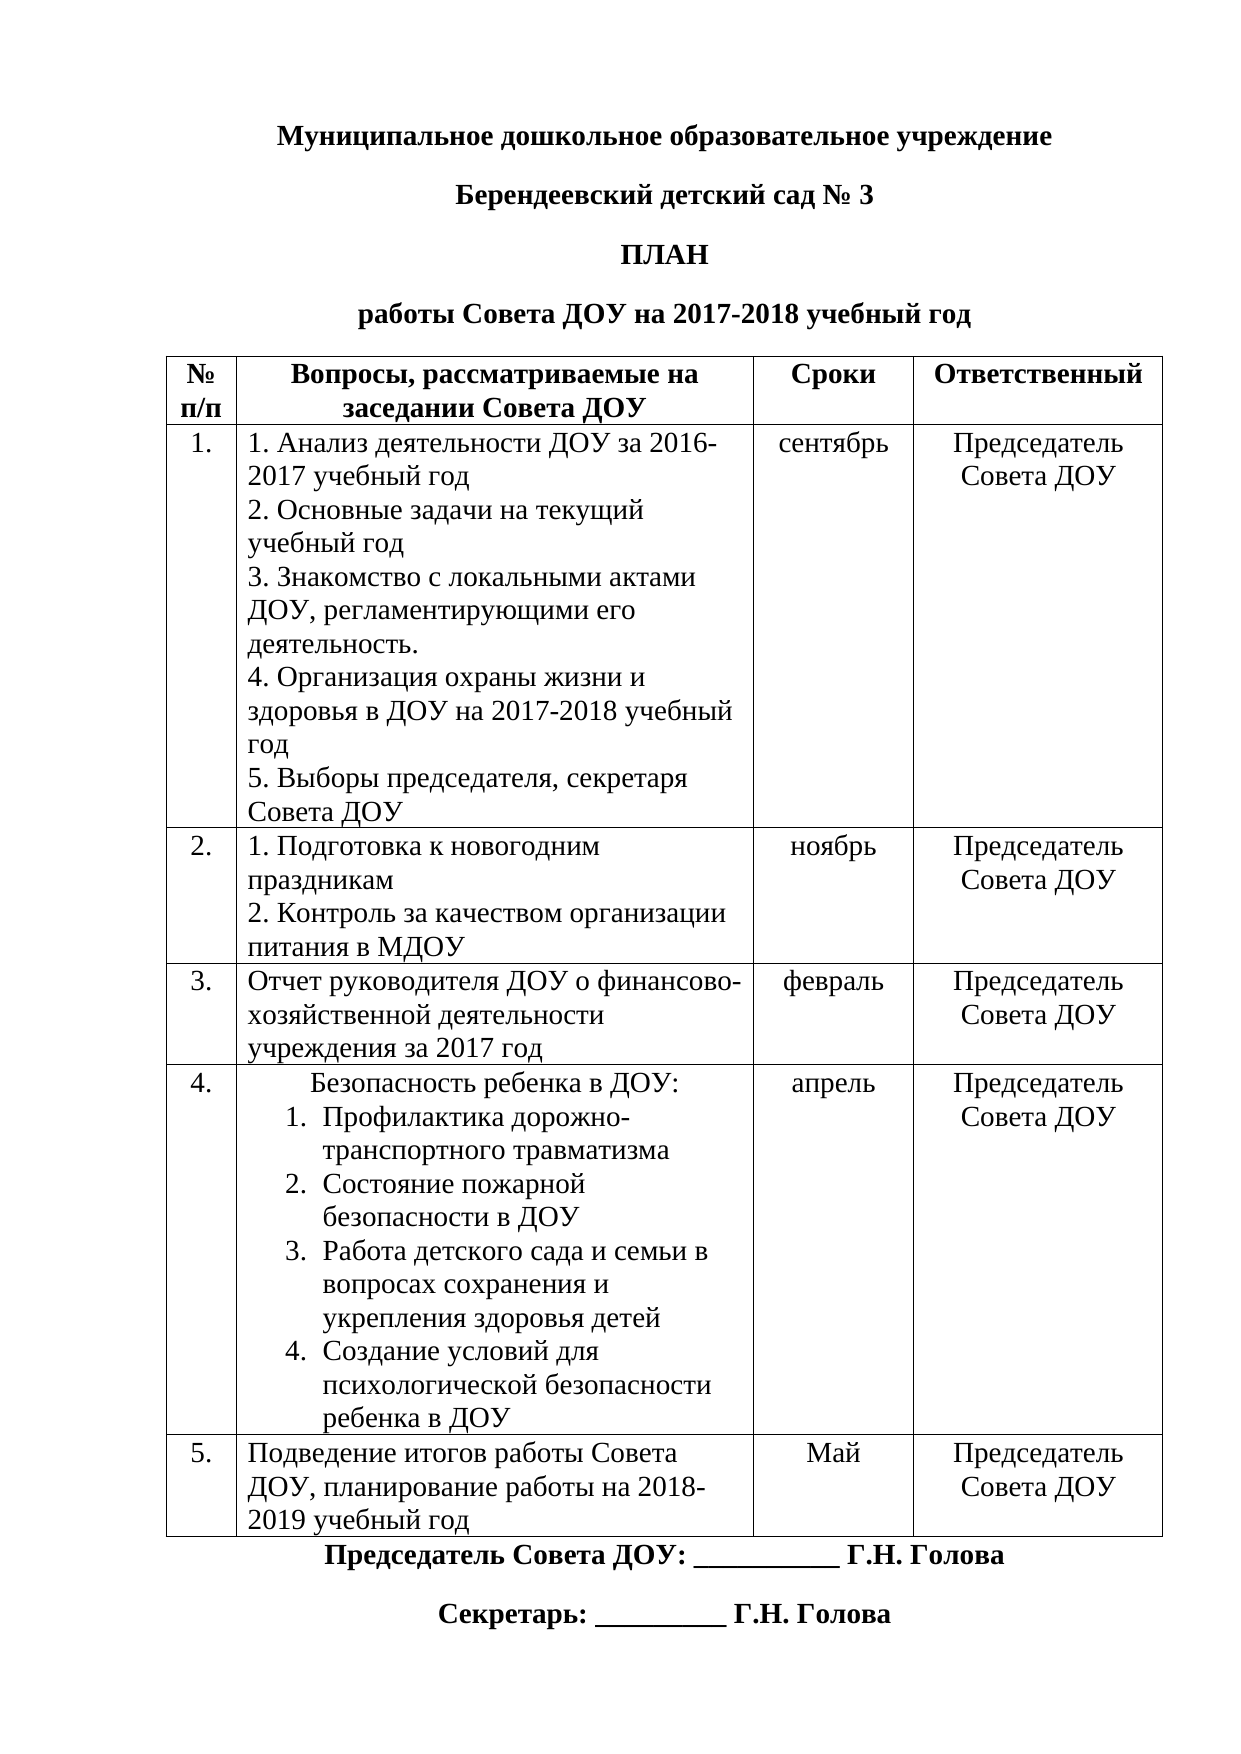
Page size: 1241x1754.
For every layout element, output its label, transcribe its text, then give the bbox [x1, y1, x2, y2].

text Председатель Совета ДОУ: __________ Г.Н. Голова [177, 1537, 1152, 1570]
table_cell 3. [167, 964, 236, 1064]
table_cell Председатель Совета ДОУ [914, 964, 1162, 1064]
text работы Совета ДОУ на 2017-2018 учебный год [177, 296, 1152, 330]
table_cell Председатель Совета ДОУ [914, 1065, 1162, 1434]
text Берендеевский детский сад № 3 [177, 177, 1152, 211]
text Секретарь: _________ Г.Н. Голова [177, 1596, 1152, 1630]
table_cell 5. [167, 1435, 236, 1536]
table_cell февраль [754, 964, 913, 1064]
table_cell 2. [167, 828, 236, 962]
table_cell апрель [754, 1065, 913, 1434]
table_cell Подведение итогов работы Совета ДОУ, планирование работы на 2018-2019 учебный год [237, 1435, 753, 1536]
table_header Вопросы, рассматриваемые на заседании Совета ДОУ [237, 357, 753, 424]
table_cell Председатель Совета ДОУ [914, 1435, 1162, 1536]
table_cell Безопасность ребенка в ДОУ: Профилактика дорожно-транспортного травматизма Состояние пожарной безопасности в ДОУ Работа детского сада и семьи в вопросах сохранения и укрепления здоровья детей Создание условий для психологической безопасности ребенка в ДОУ [237, 1065, 753, 1434]
table_cell ноябрь [754, 828, 913, 962]
table_cell 1. [167, 425, 236, 827]
table_cell Май [754, 1435, 913, 1536]
table_cell Председатель Совета ДОУ [914, 425, 1162, 827]
text Муниципальное дошкольное образовательное учреждение [177, 118, 1152, 152]
table_cell сентябрь [754, 425, 913, 827]
table_header Ответственный [914, 357, 1162, 424]
table_cell Отчет руководителя ДОУ о финансово-хозяйственной деятельности учреждения за 2017 год [237, 964, 753, 1064]
table_header № п/п [167, 357, 236, 424]
table_cell 1. Подготовка к новогодним праздникам 2. Контроль за качеством организации питания в МДОУ [237, 828, 753, 962]
table_cell Председатель Совета ДОУ [914, 828, 1162, 962]
table_cell 4. [167, 1065, 236, 1434]
table_header Сроки [754, 357, 913, 424]
text ПЛАН [177, 237, 1152, 270]
table_cell 1. Анализ деятельности ДОУ за 2016-2017 учебный год 2. Основные задачи на текущий учебный год 3. Знакомство с локальными актами ДОУ, регламентирующими его деятельность. 4. Организация охраны жизни и здоровья в ДОУ на 2017-2018 учебный год 5. Выборы председателя, секретаря Совета ДОУ [237, 425, 753, 827]
